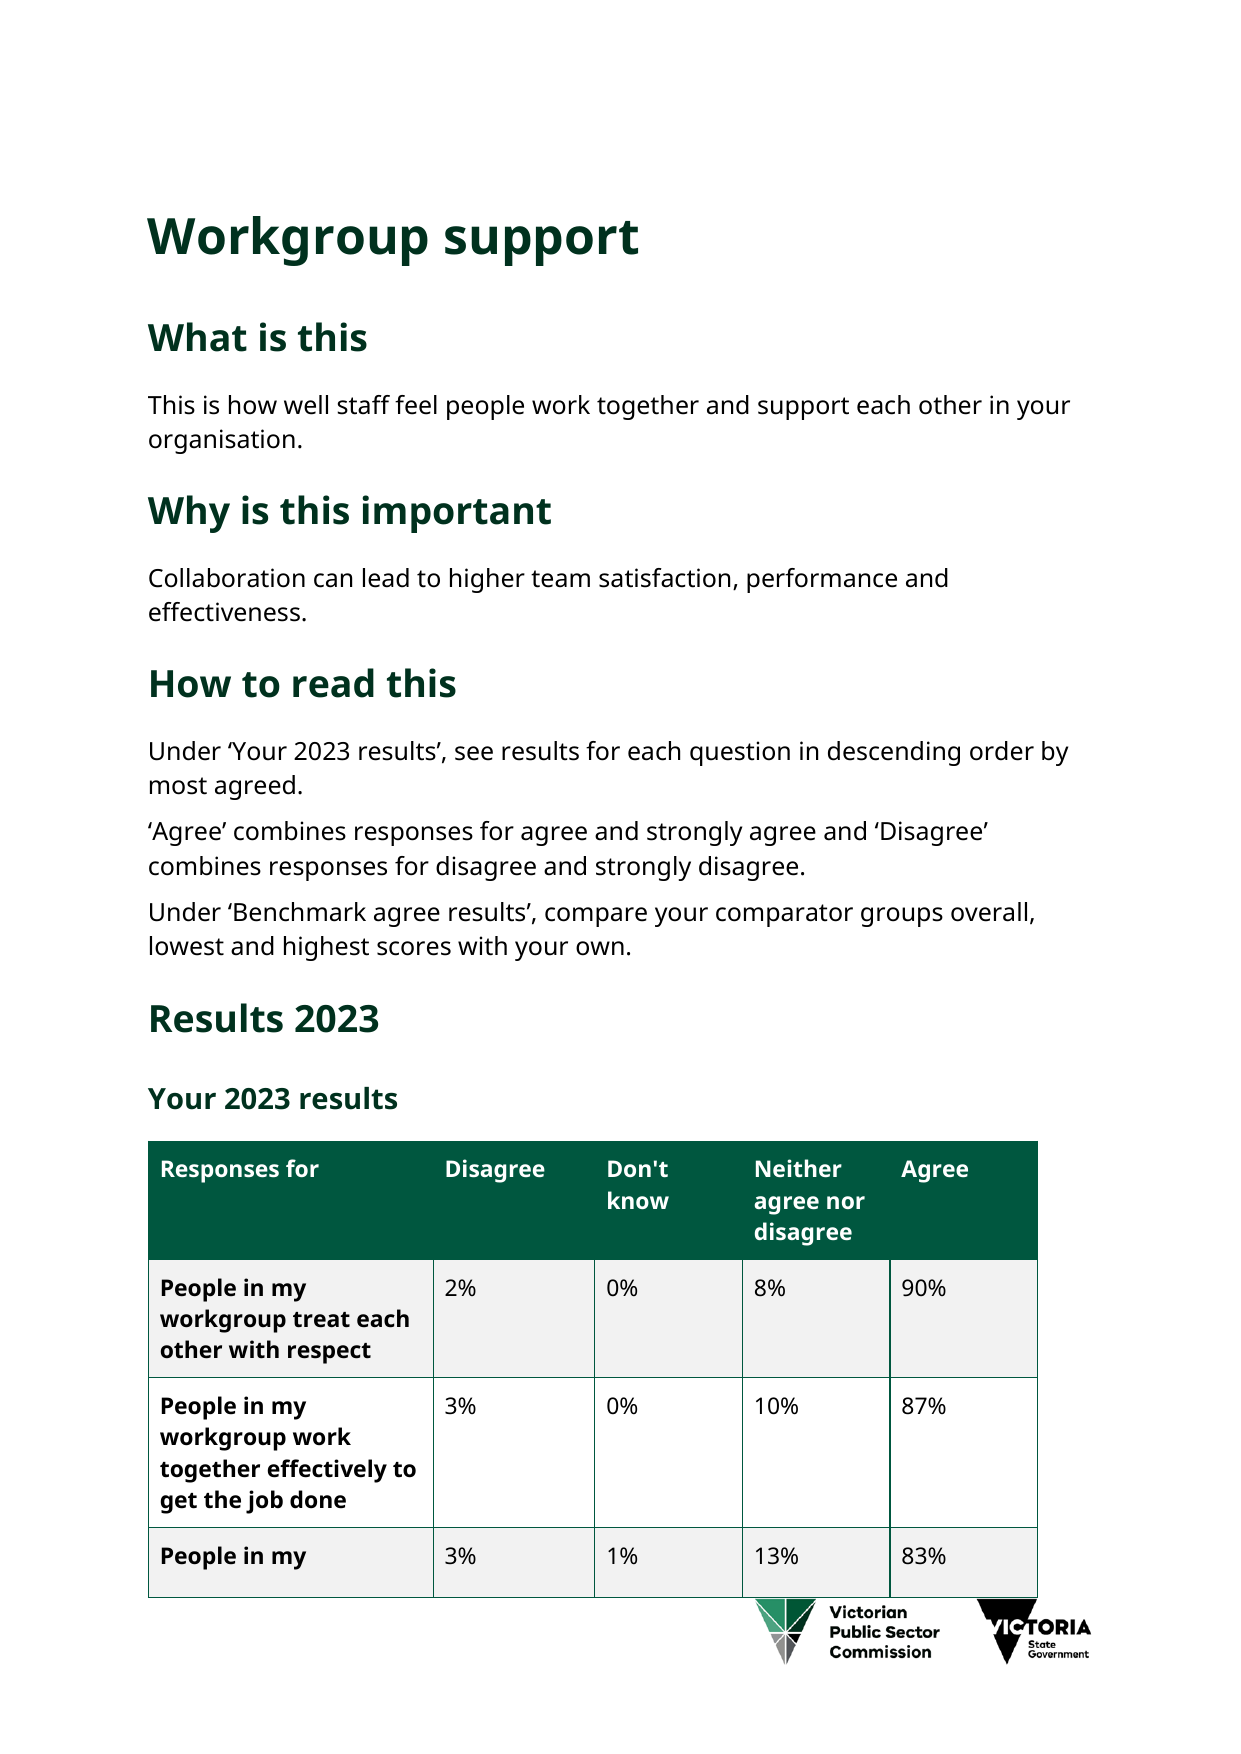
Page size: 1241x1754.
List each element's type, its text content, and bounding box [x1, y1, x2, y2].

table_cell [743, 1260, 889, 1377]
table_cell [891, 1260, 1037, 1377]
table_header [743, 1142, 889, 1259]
text Under ‘Your 2023 results’, see results for each question in descending order by most agreed. [148, 733, 1092, 802]
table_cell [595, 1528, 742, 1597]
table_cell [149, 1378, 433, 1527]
subtitle How to read this [148, 658, 1092, 709]
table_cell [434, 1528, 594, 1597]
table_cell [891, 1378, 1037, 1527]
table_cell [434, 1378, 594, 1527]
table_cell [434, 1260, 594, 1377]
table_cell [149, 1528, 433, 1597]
picture [754, 1598, 1093, 1666]
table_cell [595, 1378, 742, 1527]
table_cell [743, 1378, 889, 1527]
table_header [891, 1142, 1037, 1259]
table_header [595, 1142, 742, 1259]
subtitle Workgroup support [148, 201, 1092, 269]
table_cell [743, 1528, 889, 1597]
subtitle Results 2023 [148, 992, 1092, 1043]
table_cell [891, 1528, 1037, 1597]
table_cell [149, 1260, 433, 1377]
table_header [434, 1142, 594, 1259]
text Under ‘Benchmark agree results’, compare your comparator groups overall, lowest and highest scores with your own. [148, 894, 1092, 963]
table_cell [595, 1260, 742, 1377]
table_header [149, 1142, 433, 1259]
text This is how well staff feel people work together and support each other in your organisation. [148, 387, 1092, 455]
text Collaboration can lead to higher team satisfaction, performance and effectiveness. [148, 560, 1092, 628]
subtitle Your 2023 results [148, 1078, 1092, 1118]
subtitle What is this [148, 311, 1092, 362]
text ‘Agree’ combines responses for agree and strongly agree and ‘Disagree’ combines responses for disagree and strongly disagree. [148, 814, 1092, 882]
subtitle Why is this important [148, 484, 1092, 536]
